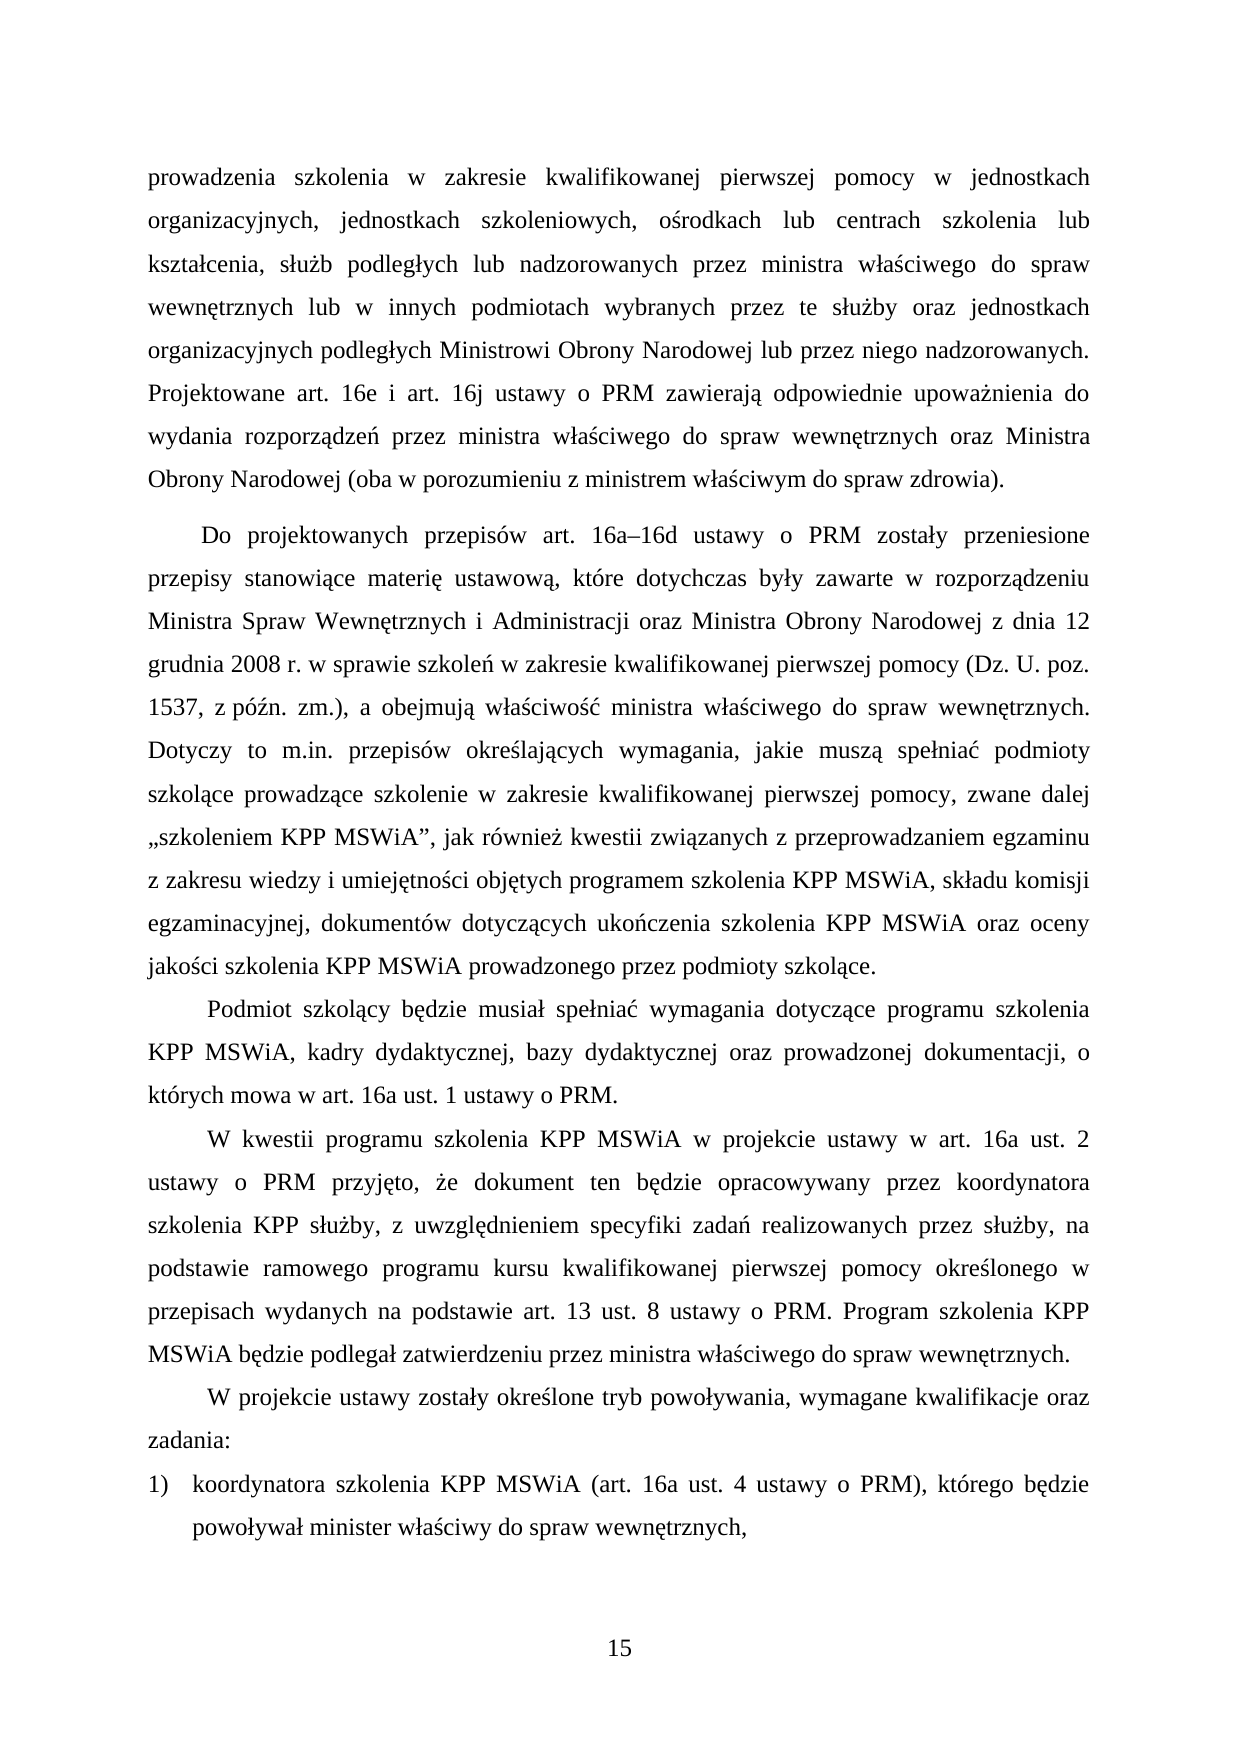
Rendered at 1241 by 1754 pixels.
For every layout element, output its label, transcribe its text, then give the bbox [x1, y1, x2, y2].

text Podmiot szkolący będzie musiał spełniać wymagania dotyczące programu szkolenia KPP MSWiA, kadry dydaktycznej, bazy dydaktycznej oraz prowadzonej dokumentacji, o których mowa w art. 16a ust. 1 ustawy o PRM. [148, 994, 1091, 1109]
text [148, 162, 1091, 493]
text W projekcie ustawy zostały określone tryb powoływania, wymagane kwalifikacje oraz zadania: [148, 1382, 1091, 1454]
text Do projektowanych przepisów art. 16a–16d ustawy o PRM zostały przeniesione przepisy stanowiące materię ustawową, które dotychczas były zawarte w rozporządzeniu Ministra Spraw Wewnętrznych i Administracji oraz Ministra Obrony Narodowej z dnia 12 grudnia 2008 r. w sprawie szkoleń w zakresie kwalifikowanej pierwszej pomocy (Dz. U. poz. 1537, z późn. zm.), a obejmują właściwość ministra właściwego do spraw wewnętrznych. Dotyczy to m.in. przepisów określających wymagania, jakie muszą spełniać podmioty szkolące prowadzące szkolenie w zakresie kwalifikowanej pierwszej pomocy, zwane dalej „szkoleniem KPP MSWiA”, jak również kwestii związanych z przeprowadzaniem egzaminu z zakresu wiedzy i umiejętności objętych programem szkolenia KPP MSWiA, składu komisji egzaminacyjnej, dokumentów dotyczących ukończenia szkolenia KPP MSWiA oraz oceny jakości szkolenia KPP MSWiA prowadzonego przez podmioty szkolące. [148, 520, 1091, 980]
text 1) koordynatora szkolenia KPP MSWiA (art. 16a ust. 4 ustawy o PRM), którego będzie powoływał minister właściwy do spraw wewnętrznych, [148, 1469, 1091, 1541]
text W kwestii programu szkolenia KPP MSWiA w projekcie ustawy w art. 16a ust. 2 ustawy o PRM przyjęto, że dokument ten będzie opracowywany przez koordynatora szkolenia KPP służby, z uwzględnieniem specyfiki zadań realizowanych przez służby, na podstawie ramowego programu kursu kwalifikowanej pierwszej pomocy określonego w przepisach wydanych na podstawie art. 13 ust. 8 ustawy o PRM. Program szkolenia KPP MSWiA będzie podlegał zatwierdzeniu przez ministra właściwego do spraw wewnętrznych. [148, 1124, 1091, 1368]
